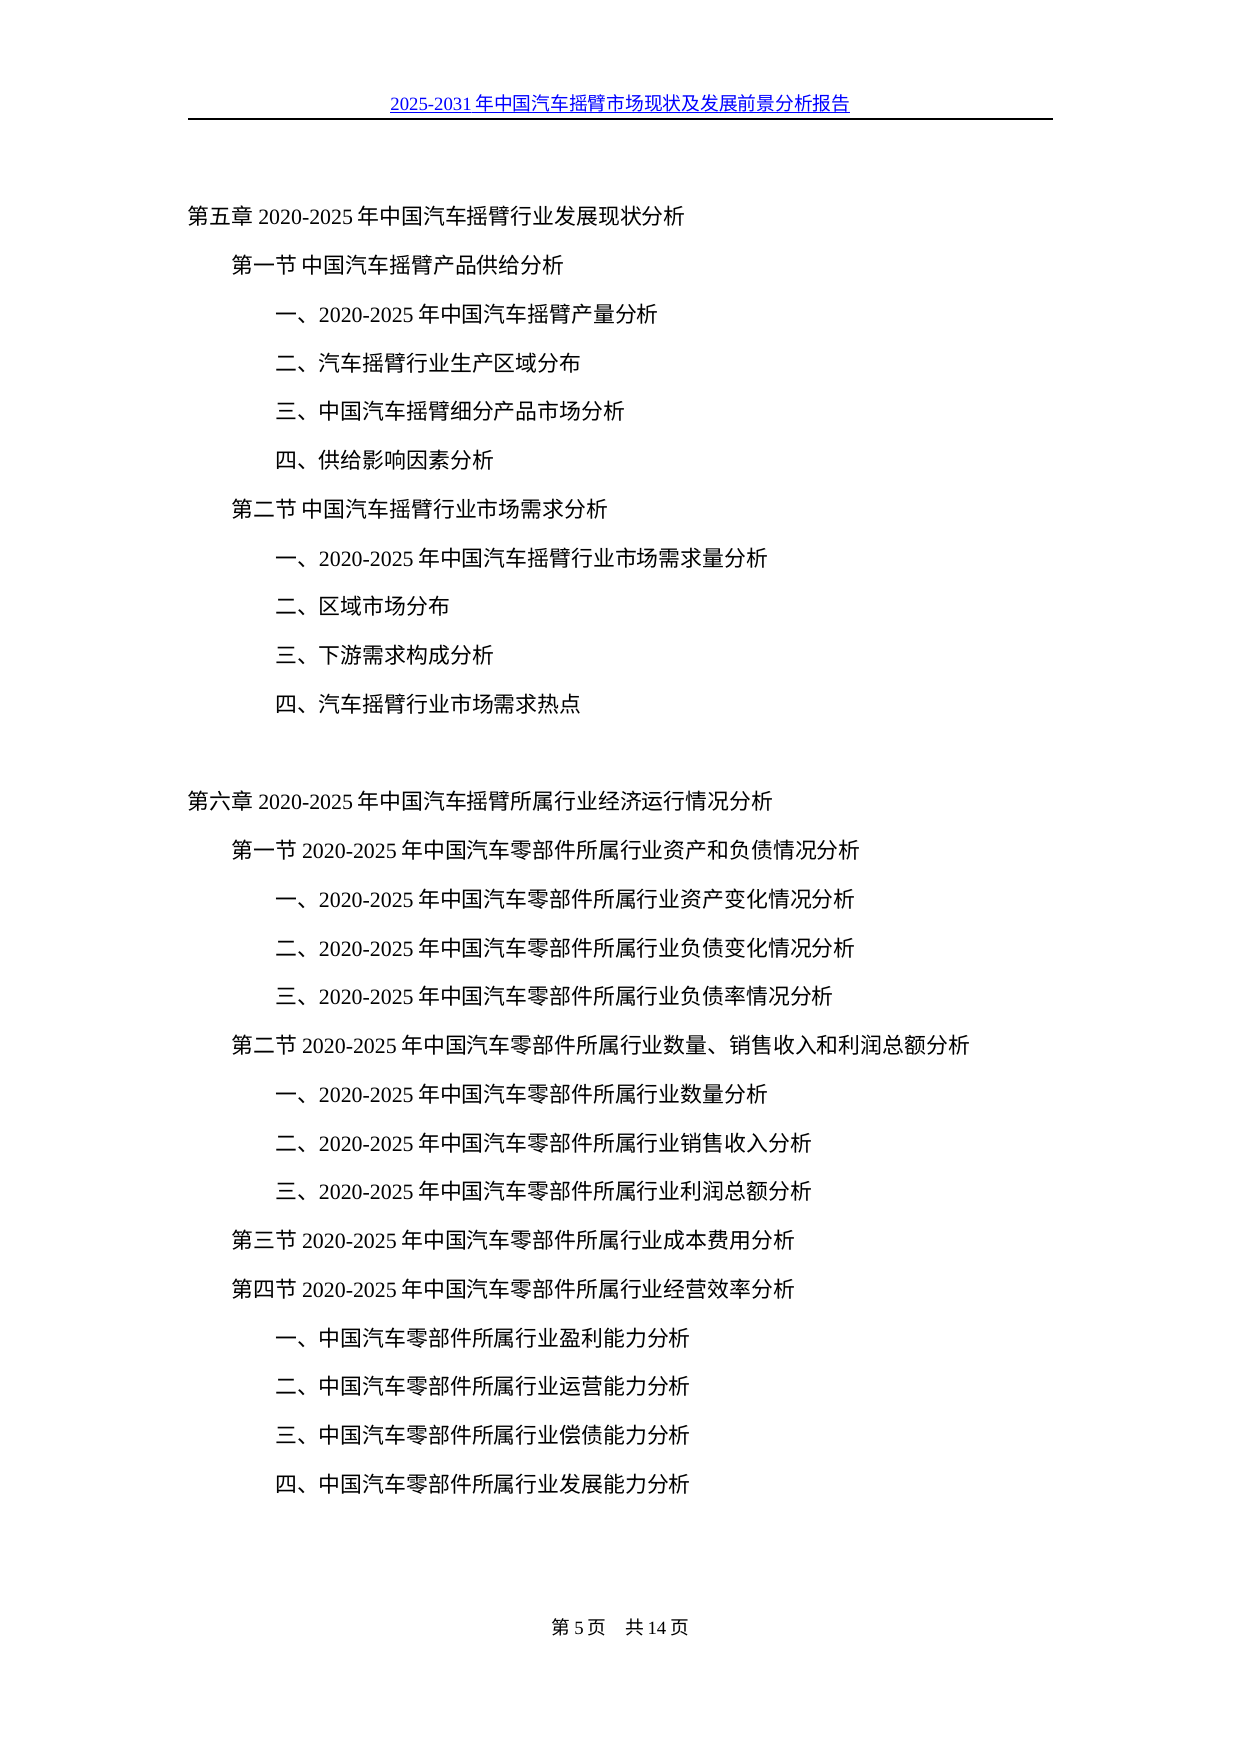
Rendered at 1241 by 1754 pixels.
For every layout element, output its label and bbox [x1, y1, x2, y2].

text [187, 150, 1053, 1499]
